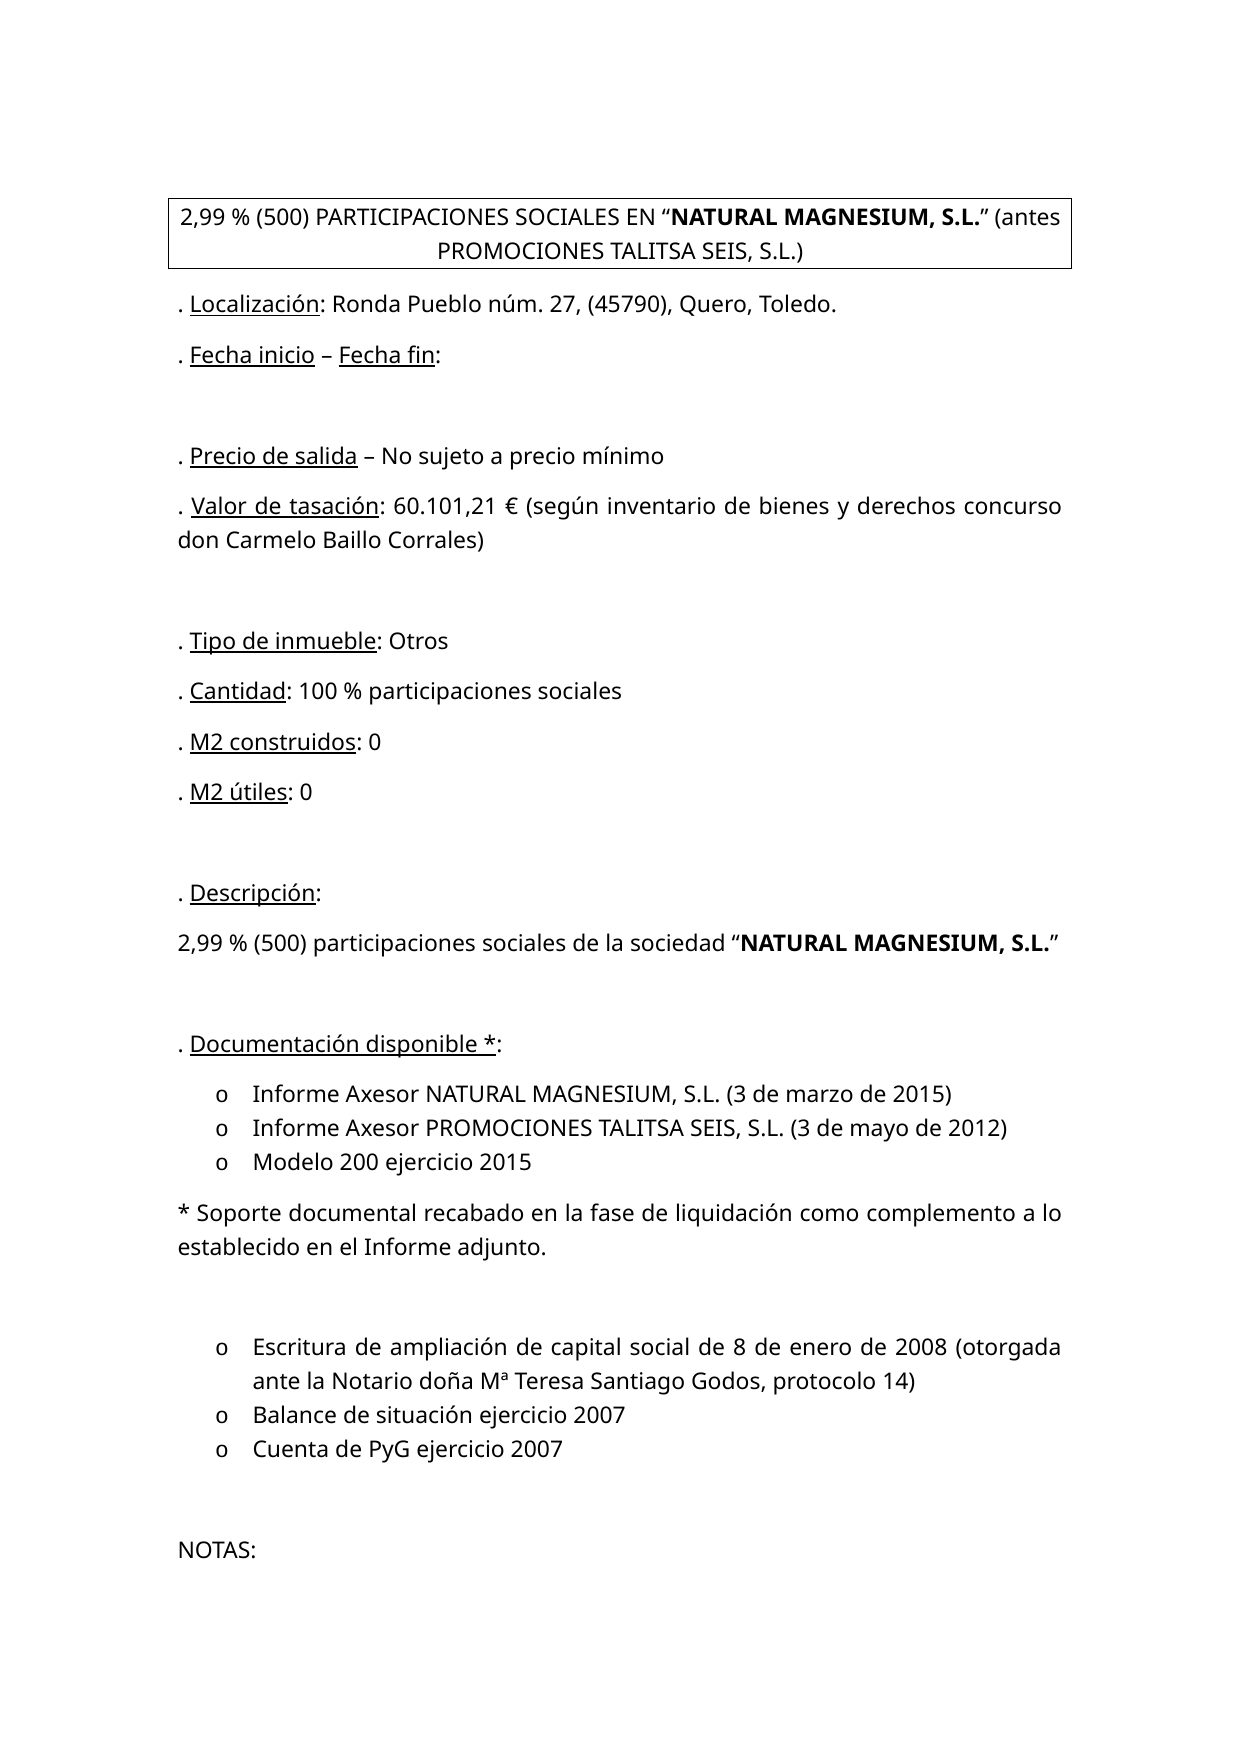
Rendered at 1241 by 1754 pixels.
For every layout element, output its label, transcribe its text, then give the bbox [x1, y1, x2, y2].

text . M2 construidos: 0 [177, 726, 1063, 757]
text . Descripción: [177, 877, 1063, 908]
text . Documentación disponible *: [177, 1028, 1063, 1059]
text . Localización: Ronda Pueblo núm. 27, (45790), Quero, Toledo. [177, 288, 1063, 320]
list Informe Axesor NATURAL MAGNESIUM, S.L. (3 de marzo de 2015) [215, 1078, 1063, 1110]
text . Fecha inicio – Fecha fin: [177, 339, 1063, 370]
list Modelo 200 ejercicio 2015 [215, 1146, 1063, 1177]
text . Cantidad: 100 % participaciones sociales [177, 675, 1063, 706]
text 2,99 % (500) participaciones sociales de la sociedad “NATURAL MAGNESIUM, S.L.” [177, 927, 1063, 958]
list Cuenta de PyG ejercicio 2007 [215, 1433, 1063, 1464]
text . Precio de salida – No sujeto a precio mínimo [177, 440, 1063, 471]
text . M2 útiles: 0 [177, 776, 1063, 807]
text 2,99 % (500) PARTICIPACIONES SOCIALES EN “NATURAL MAGNESIUM, S.L.” (antes PROMOCIONES TALITSA SEIS, S.L.) [169, 199, 1071, 268]
list Informe Axesor PROMOCIONES TALITSA SEIS, S.L. (3 de mayo de 2012) [215, 1112, 1063, 1144]
list Escritura de ampliación de capital social de 8 de enero de 2008 (otorgada ante la Notario doña Mª Teresa Santiago Godos, protocolo 14) [215, 1331, 1063, 1396]
text * Soporte documental recabado en la fase de liquidación como complemento a lo establecido en el Informe adjunto. [177, 1197, 1063, 1262]
list Balance de situación ejercicio 2007 [215, 1399, 1063, 1430]
text NOTAS: [177, 1534, 1063, 1565]
text . Tipo de inmueble: Otros [177, 625, 1063, 656]
text . Valor de tasación: 60.101,21 € (según inventario de bienes y derechos concurso don Carmelo Baillo Corrales) [177, 490, 1063, 555]
